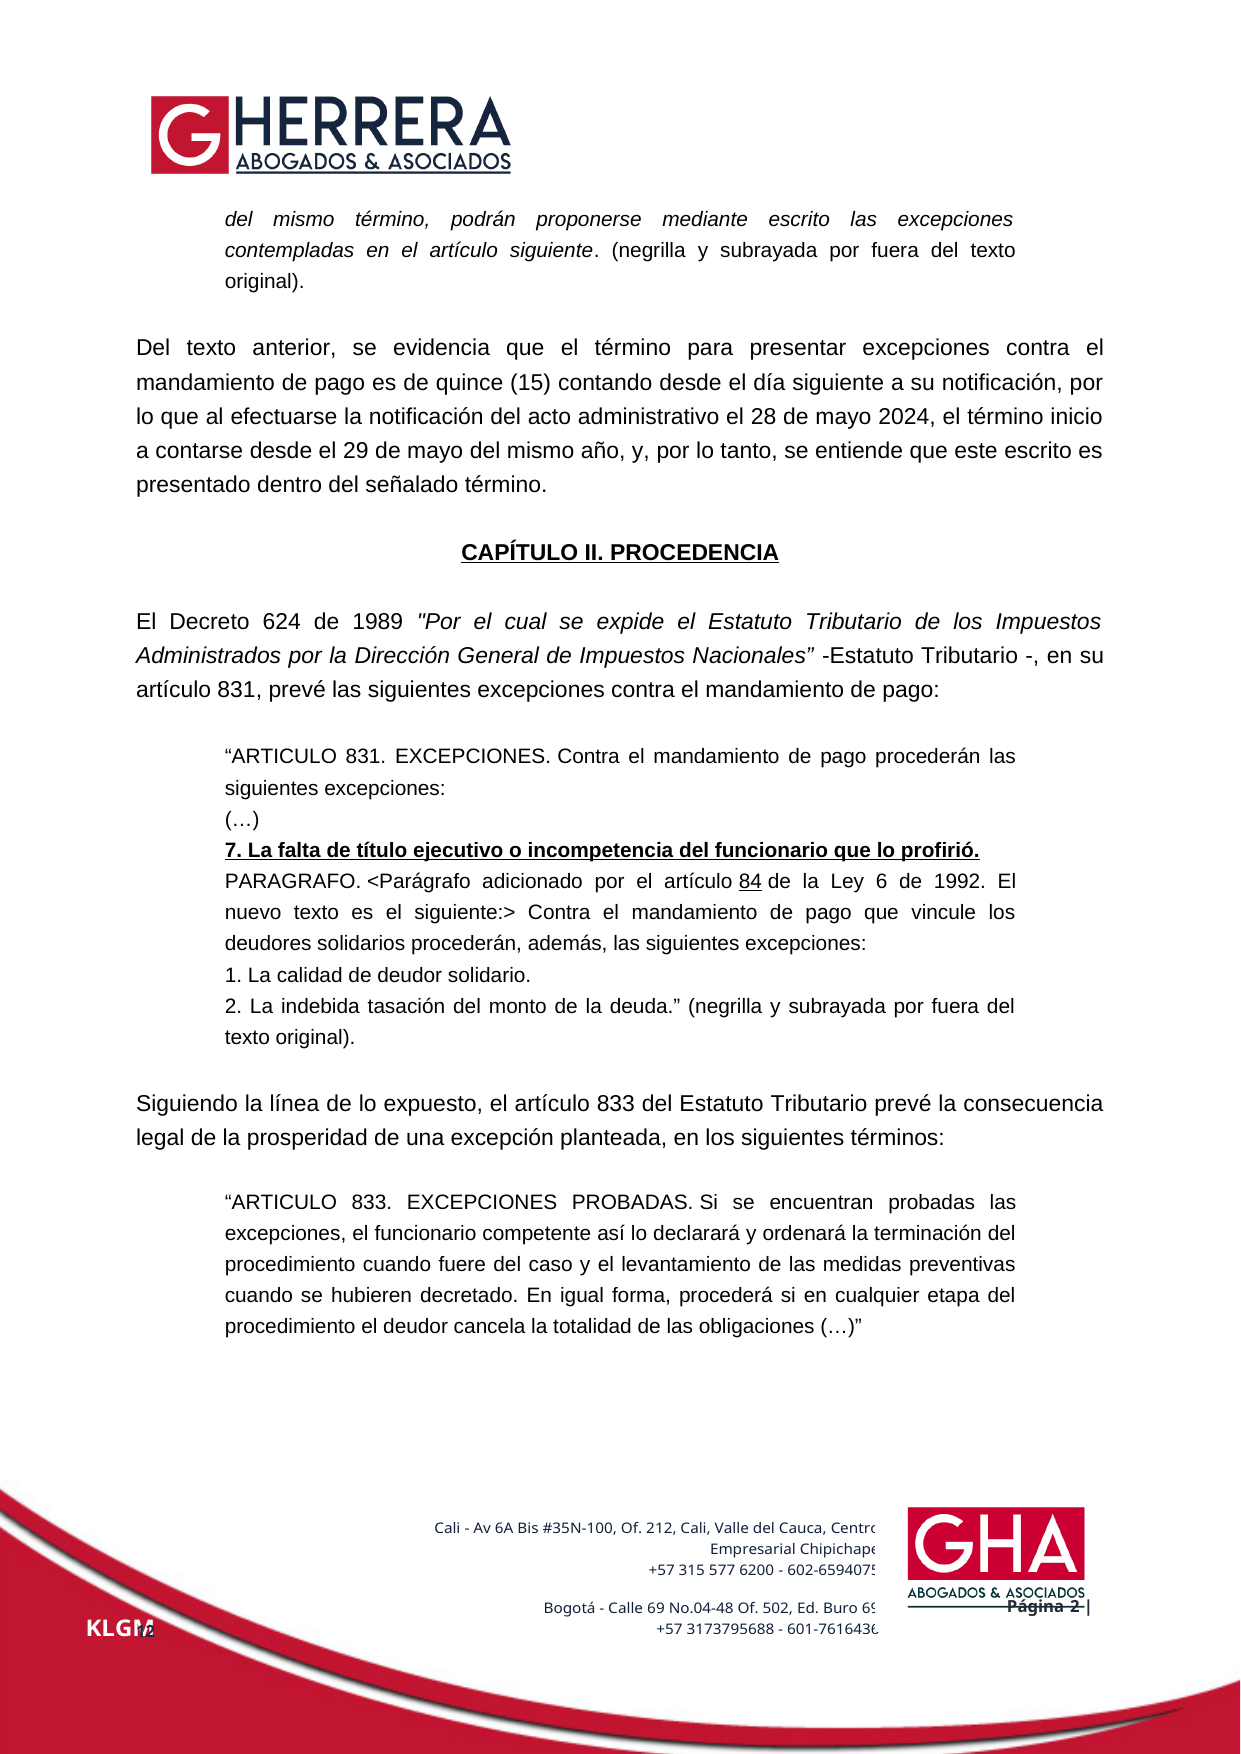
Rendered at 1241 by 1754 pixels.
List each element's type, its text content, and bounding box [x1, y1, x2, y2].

text El Decreto 624 de 1989 "Por el cual se expide el Estatuto Tributario de los Impuestos Administrados por la Dirección General de Impuestos Nacionales” -Estatuto Tributario -, en su artículo 831, prevé las siguientes excepciones contra el mandamiento de pago: [136, 608, 1104, 702]
text 7. La falta de título ejecutivo o incompetencia del funcionario que lo profirió. [224, 838, 1017, 862]
text CAPÍTULO II. PROCEDENCIA [136, 539, 1104, 566]
picture [132, 75, 529, 195]
text Siguiendo la línea de lo expuesto, el artículo 833 del Estatuto Tributario prevé la consecuencia legal de la prosperidad de una excepción planteada, en los siguientes términos: [136, 1090, 1104, 1151]
picture [0, 1467, 1241, 1754]
text “ARTICULO 831. EXCEPCIONES. Contra el mandamiento de pago procederán las siguientes excepciones: [224, 744, 1017, 799]
text “ARTICULO 833. EXCEPCIONES PROBADAS. Si se encuentran probadas las excepciones, el funcionario competente así lo declarará y ordenará la terminación del procedimiento cuando fuere del caso y el levantamiento de las medidas preventivas cuando se hubieren decretado. En igual forma, procederá si en cualquier etapa del procedimiento el deudor cancela la totalidad de las obligaciones (…)” [224, 1158, 1017, 1338]
text 2. La indebida tasación del monto de la deuda.” (negrilla y subrayada por fuera del texto original). [224, 993, 1017, 1049]
text PARAGRAFO. <Parágrafo adicionado por el artículo 84 de la Ley 6 de 1992. El nuevo texto es el siguiente:> Contra el mandamiento de pago que vincule los deudores solidarios procederán, además, las siguientes excepciones: [224, 869, 1017, 955]
text (…) [224, 807, 1017, 831]
text 1. La calidad de deudor solidario. [224, 962, 1017, 986]
text Del texto anterior, se evidencia que el término para presentar excepciones contra el mandamiento de pago es de quince (15) contando desde el día siguiente a su notificación, por lo que al efectuarse la notificación del acto administrativo el 28 de mayo 2024, el término inicio a contarse desde el 29 de mayo del mismo año, y, por lo tanto, se entiende que este escrito es presentado dentro del señalado término. [136, 334, 1104, 497]
